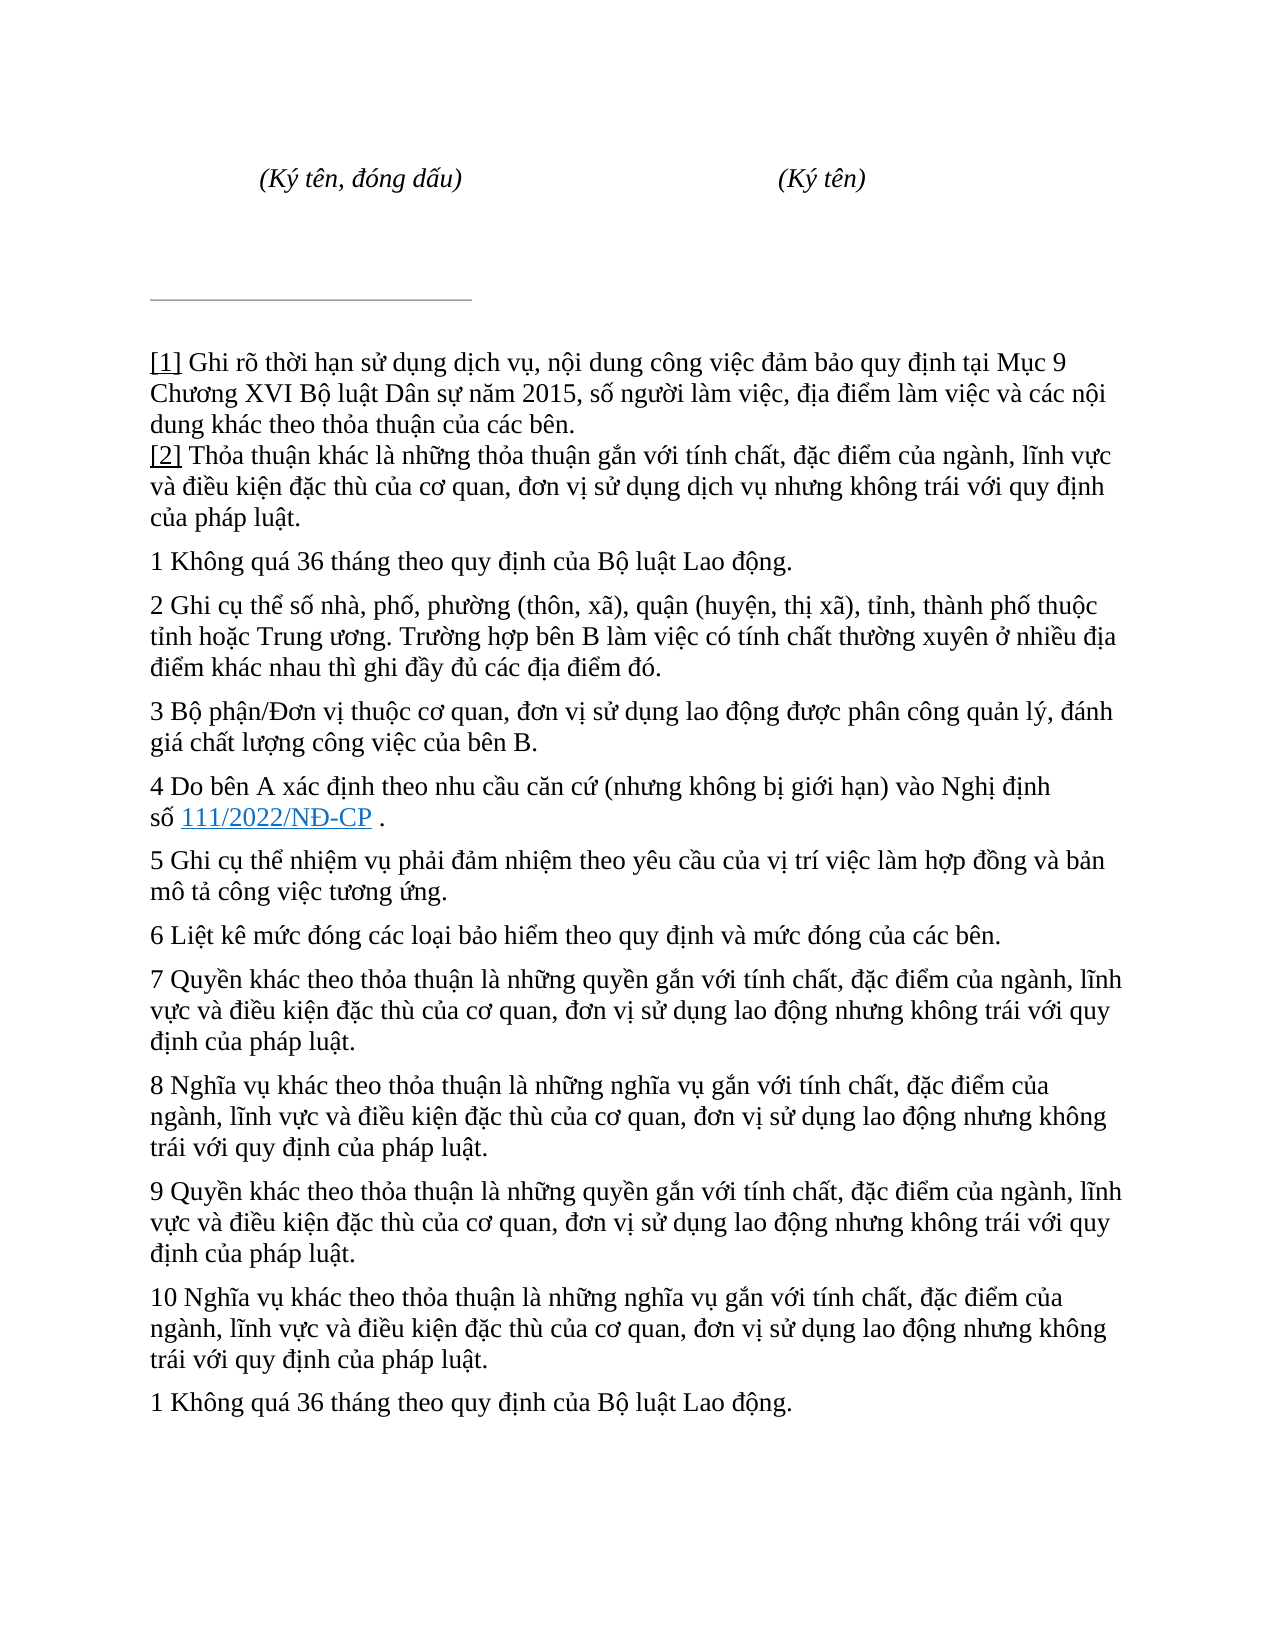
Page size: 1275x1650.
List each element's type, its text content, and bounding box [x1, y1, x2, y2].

text 3 Bộ phận/Đơn vị thuộc cơ quan, đơn vị sử dụng lao động được phân công quản lý, đánh giá chất lượng công việc của bên B. [150, 695, 1125, 757]
table_header Bên B (Ký tên) [574, 150, 1072, 206]
text 1 Không quá 36 tháng theo quy định của Bộ luật Lao động. [150, 1387, 1125, 1418]
text 1 Không quá 36 tháng theo quy định của Bộ luật Lao động. [150, 545, 1125, 576]
text [1] Ghi rõ thời hạn sử dụng dịch vụ, nội dung công việc đảm bảo quy định tại Mục 9 Chương XVI Bộ luật Dân sự năm 2015, số người làm việc, địa điểm làm việc và các nội dung khác theo thỏa thuận của các bên. [150, 346, 1125, 439]
text 7 Quyền khác theo thỏa thuận là những quyền gắn với tính chất, đặc điểm của ngành, lĩnh vực và điều kiện đặc thù của cơ quan, đơn vị sử dụng lao động nhưng không trái với quy định của pháp luật. [150, 963, 1125, 1056]
text 6 Liệt kê mức đóng các loại bảo hiểm theo quy định và mức đóng của các bên. [150, 919, 1125, 950]
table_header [150, 150, 574, 206]
text [2] Thỏa thuận khác là những thỏa thuận gắn với tính chất, đặc điểm của ngành, lĩnh vực và điều kiện đặc thù của cơ quan, đơn vị sử dụng dịch vụ nhưng không trái với quy định của pháp luật. [150, 439, 1125, 533]
text 8 Nghĩa vụ khác theo thỏa thuận là những nghĩa vụ gắn với tính chất, đặc điểm của ngành, lĩnh vực và điều kiện đặc thù của cơ quan, đơn vị sử dụng lao động nhưng không trái với quy định của pháp luật. [150, 1069, 1125, 1162]
text 10 Nghĩa vụ khác theo thỏa thuận là những nghĩa vụ gắn với tính chất, đặc điểm của ngành, lĩnh vực và điều kiện đặc thù của cơ quan, đơn vị sử dụng lao động nhưng không trái với quy định của pháp luật. [150, 1281, 1125, 1374]
text 5 Ghi cụ thể nhiệm vụ phải đảm nhiệm theo yêu cầu của vị trí việc làm hợp đồng và bản mô tả công việc tương ứng. [150, 844, 1125, 907]
text 2 Ghi cụ thể số nhà, phố, phường (thôn, xã), quận (huyện, thị xã), tỉnh, thành phố thuộc tỉnh hoặc Trung ương. Trường hợp bên B làm việc có tính chất thường xuyên ở nhiều địa điểm khác nhau thì ghi đầy đủ các địa điểm đó. [150, 589, 1125, 682]
text 4 Do bên A xác định theo nhu cầu căn cứ (nhưng không bị giới hạn) vào Nghị định số 111/2022/NĐ-CP . [150, 769, 1125, 832]
text 9 Quyền khác theo thỏa thuận là những quyền gắn với tính chất, đặc điểm của ngành, lĩnh vực và điều kiện đặc thù của cơ quan, đơn vị sử dụng lao động nhưng không trái với quy định của pháp luật. [150, 1175, 1125, 1268]
